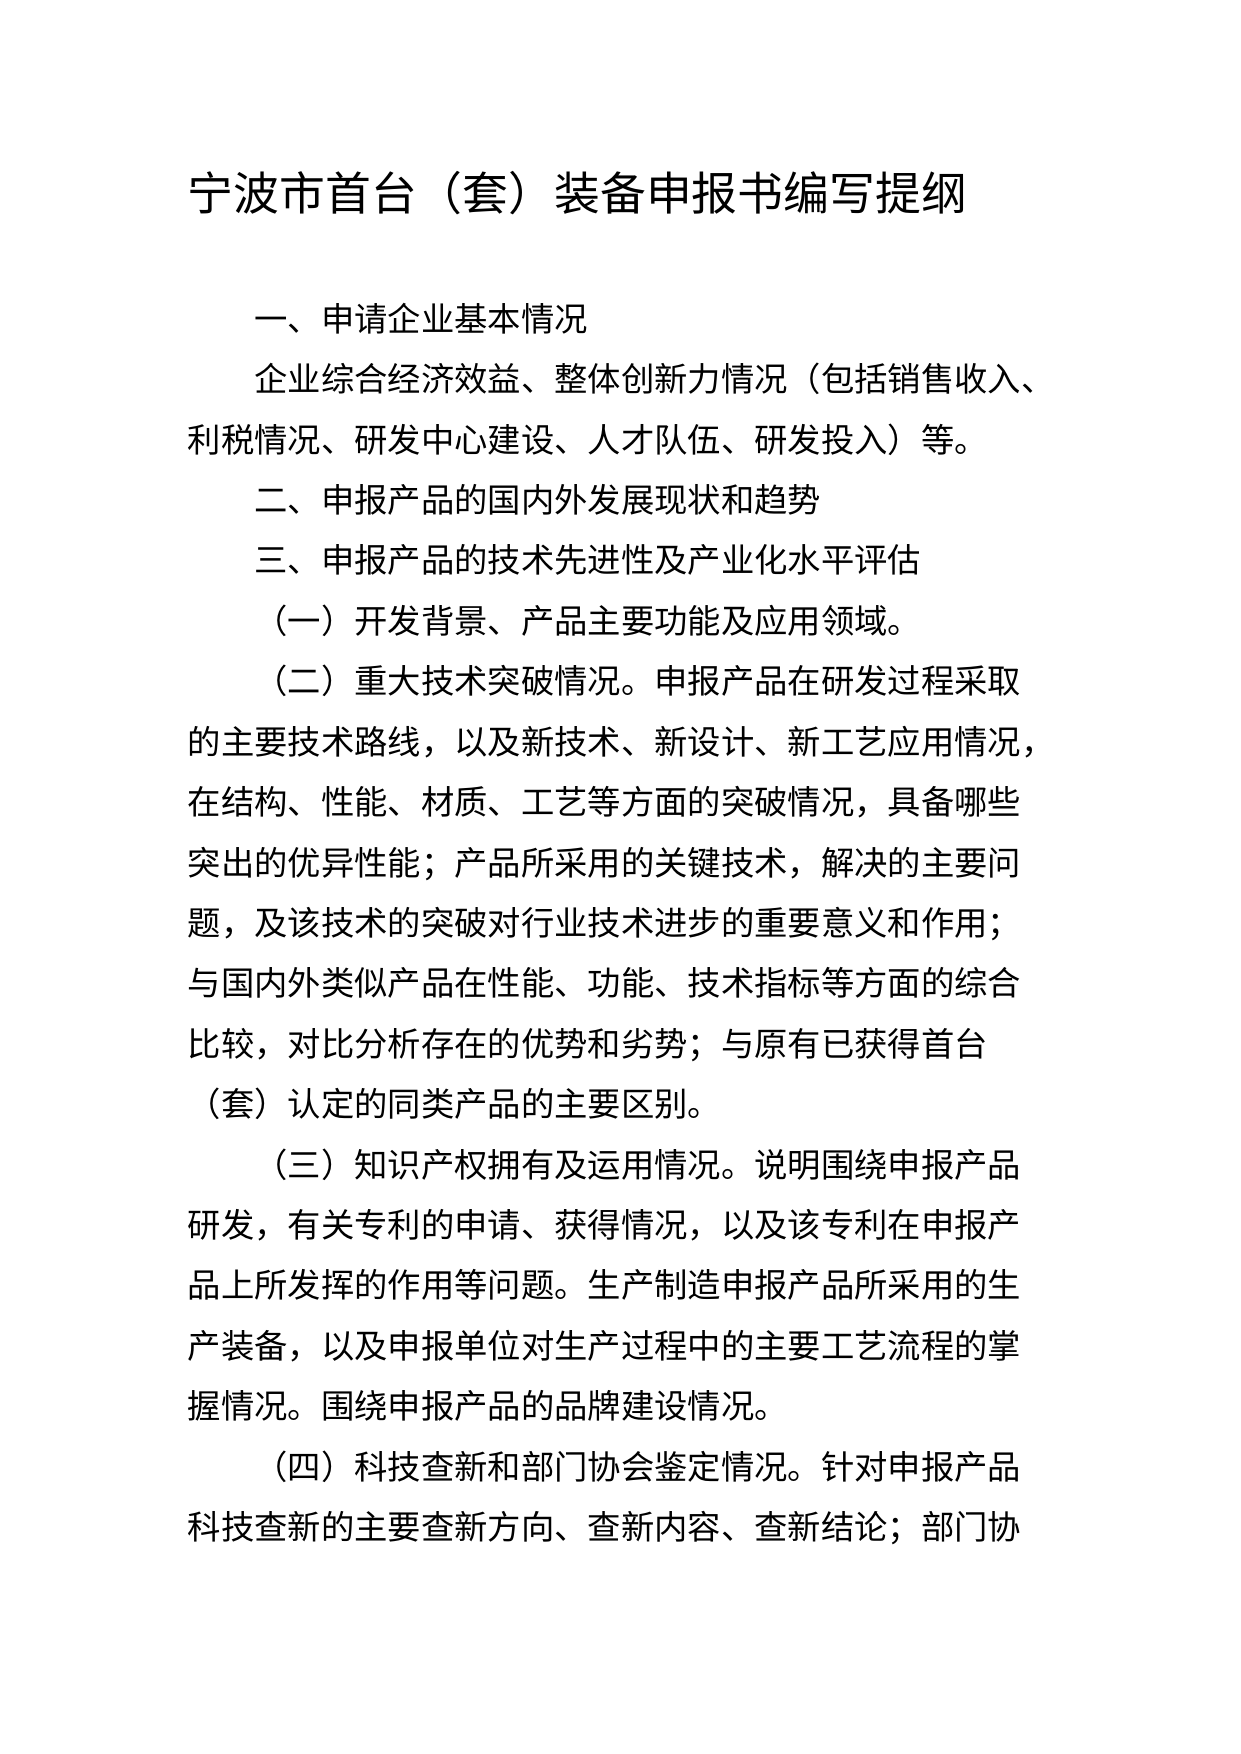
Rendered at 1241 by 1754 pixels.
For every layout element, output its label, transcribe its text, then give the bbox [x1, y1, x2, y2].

text （三）知识产权拥有及运用情况。说明围绕申报产品研发，有关专利的申请、获得情况，以及该专利在申报产品上所发挥的作用等问题。生产制造申报产品所采用的生产装备，以及申报单位对生产过程中的主要工艺流程的掌握情况。围绕申报产品的品牌建设情况。 [187, 1129, 1053, 1431]
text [187, 1431, 1053, 1552]
text 宁波市首台（套）装备申报书编写提纲 [187, 162, 1053, 222]
text 二、申报产品的国内外发展现状和趋势 [187, 464, 1053, 524]
text （一）开发背景、产品主要功能及应用领域。 [187, 585, 1053, 645]
text 一、申请企业基本情况 [187, 283, 1053, 343]
text 三、申报产品的技术先进性及产业化水平评估 [187, 524, 1053, 585]
text （二）重大技术突破情况。申报产品在研发过程采取的主要技术路线，以及新技术、新设计、新工艺应用情况，在结构、性能、材质、工艺等方面的突破情况，具备哪些突出的优异性能；产品所采用的关键技术，解决的主要问题，及该技术的突破对行业技术进步的重要意义和作用；与国内外类似产品在性能、功能、技术指标等方面的综合比较，对比分析存在的优势和劣势；与原有已获得首台（套）认定的同类产品的主要区别。 [187, 645, 1053, 1129]
text 企业综合经济效益、整体创新力情况（包括销售收入、利税情况、研发中心建设、人才队伍、研发投入）等。 [187, 343, 1053, 464]
